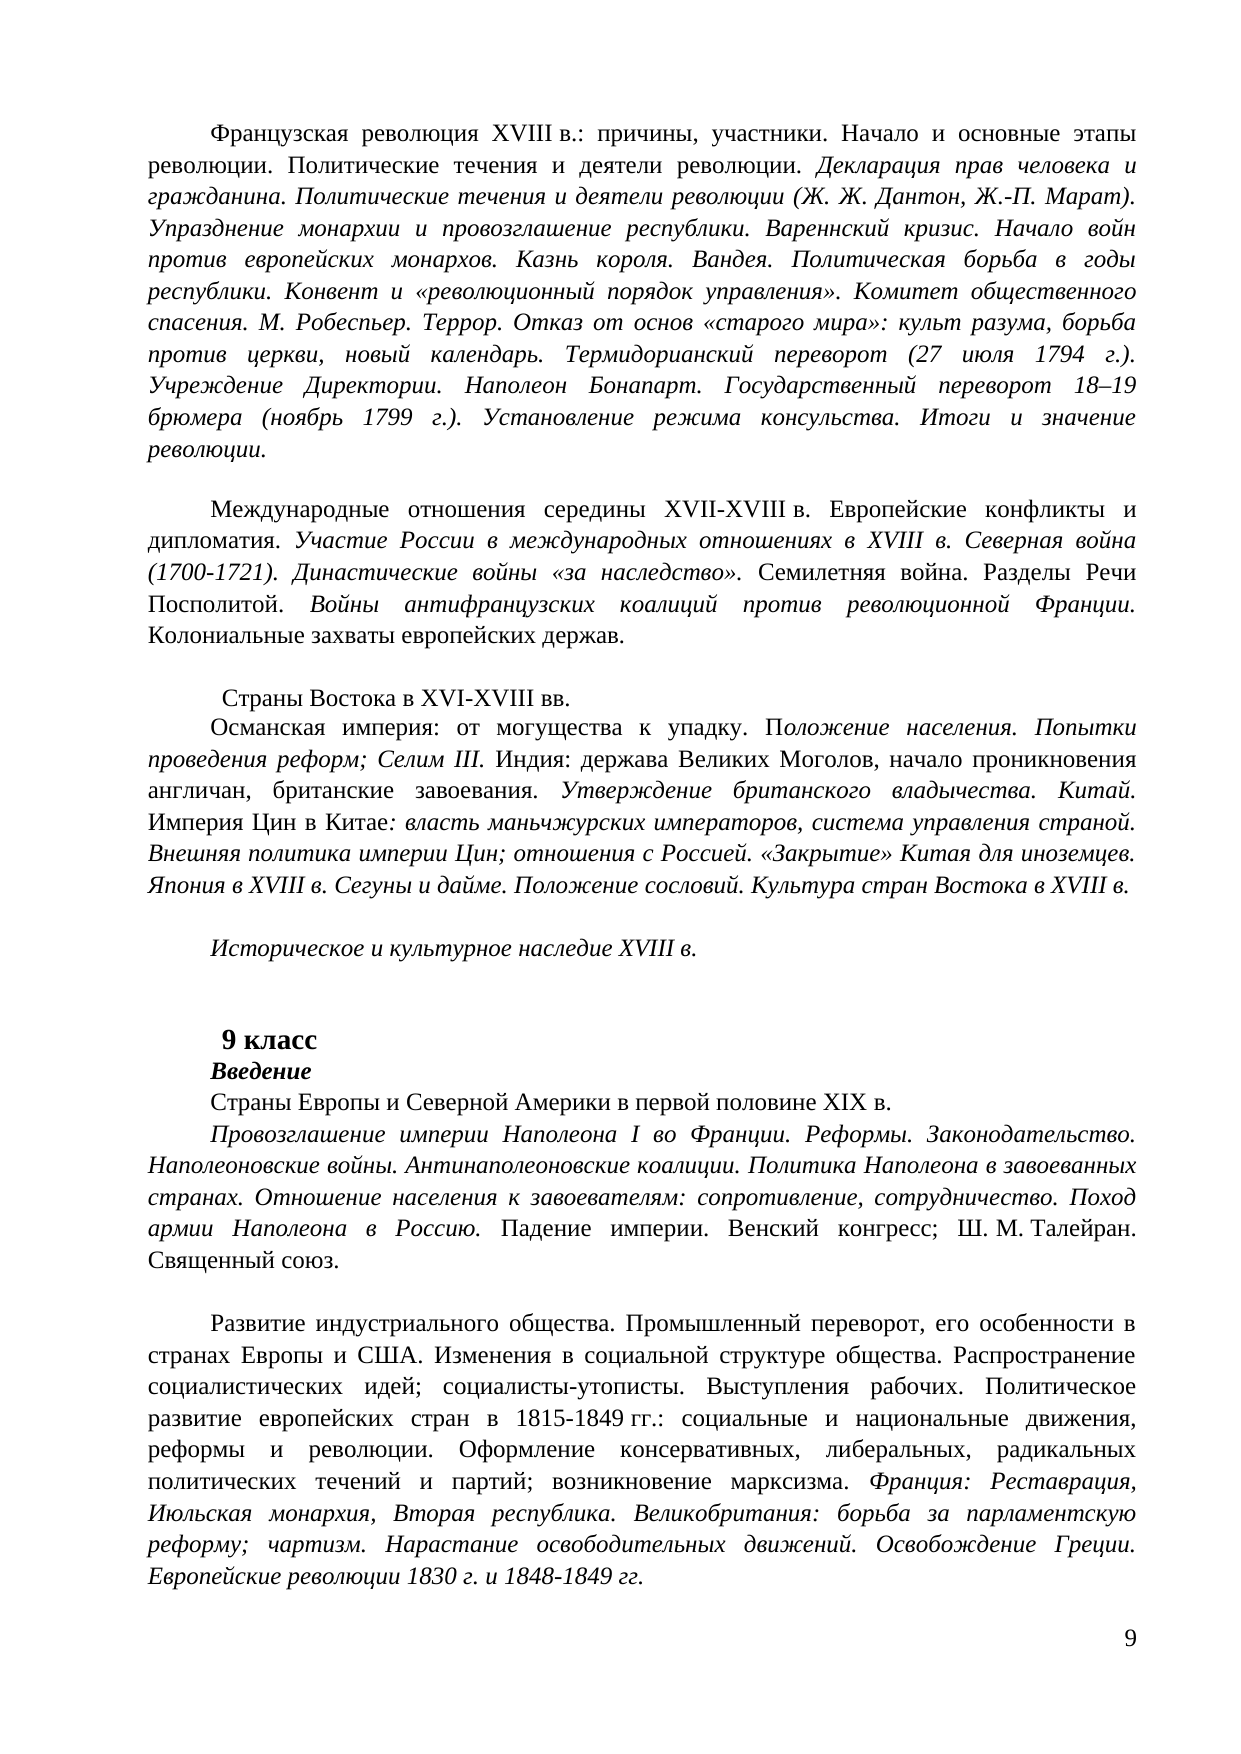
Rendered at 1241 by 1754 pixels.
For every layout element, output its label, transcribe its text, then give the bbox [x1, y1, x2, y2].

text Введение [148, 1056, 1137, 1084]
text 9 класс [148, 1022, 1137, 1056]
text Французская революция XVIII в.: причины, участники. Начало и основные этапы революции. Политические течения и деятели революции. Декларация прав человека и гражданина. Политические течения и деятели революции (Ж. Ж. Дантон, Ж.-П. Марат). Упразднение монархии и провозглашение республики. Вареннский кризис. Начало войн против европейских монархов. Казнь короля. Вандея. Политическая борьба в годы республики. Конвент и «революционный порядок управления». Комитет общественного спасения. М. Робеспьер. Террор. Отказ от основ «старого мира»: культ разума, борьба против церкви, новый календарь. Термидорианский переворот (27 июля 1794 г.). Учреждение Директории. Наполеон Бонапарт. Государственный переворот 18–19 брюмера (ноябрь 1799 г.). Установление режима консульства. Итоги и значение революции. [148, 118, 1137, 462]
text Страны Европы и Северной Америки в первой половине ХIХ в. [148, 1087, 1137, 1116]
text Османская империя: от могущества к упадку. Положение населения. Попытки проведения реформ; Селим III. Индия: держава Великих Моголов, начало проникновения англичан, британские завоевания. Утверждение британского владычества. Китай. Империя Цин в Китае: власть маньчжурских императоров, система управления страной. Внешняя политика империи Цин; отношения с Россией. «Закрытие» Китая для иноземцев. Япония в XVIII в. Сегуны и дайме. Положение сословий. Культура стран Востока в XVIII в. [148, 712, 1137, 899]
text Страны Востока в XVI-XVIII вв. [148, 683, 1137, 712]
text Развитие индустриального общества. Промышленный переворот, его особенности в странах Европы и США. Изменения в социальной структуре общества. Распространение социалистических идей; социалисты-утописты. Выступления рабочих. Политическое развитие европейских стран в 1815-1849 гг.: социальные и национальные движения, реформы и революции. Оформление консервативных, либеральных, радикальных политических течений и партий; возникновение марксизма. Франция: Реставрация, Июльская монархия, Вторая республика. Великобритания: борьба за парламентскую реформу; чартизм. Нарастание освободительных движений. Освобождение Греции. Европейские революции 1830 г. и 1848-1849 гг. [148, 1308, 1137, 1589]
text Историческое и культурное наследие XVIII в. [148, 933, 1137, 962]
text Провозглашение империи Наполеона I во Франции. Реформы. Законодательство. Наполеоновские войны. Антинаполеоновские коалиции. Политика Наполеона в завоеванных странах. Отношение населения к завоевателям: сопротивление, сотрудничество. Поход армии Наполеона в Россию. Падение империи. Венский конгресс; Ш. М. Талейран. Священный союз. [148, 1119, 1137, 1274]
text Международные отношения середины XVII-XVIII в. Европейские конфликты и дипломатия. Участие России в международных отношениях в XVIII в. Северная война (1700-1721). Династические войны «за наследство». Семилетняя война. Разделы Речи Посполитой. Войны антифранцузских коалиций против революционной Франции. Колониальные захваты европейских держав. [148, 494, 1137, 649]
